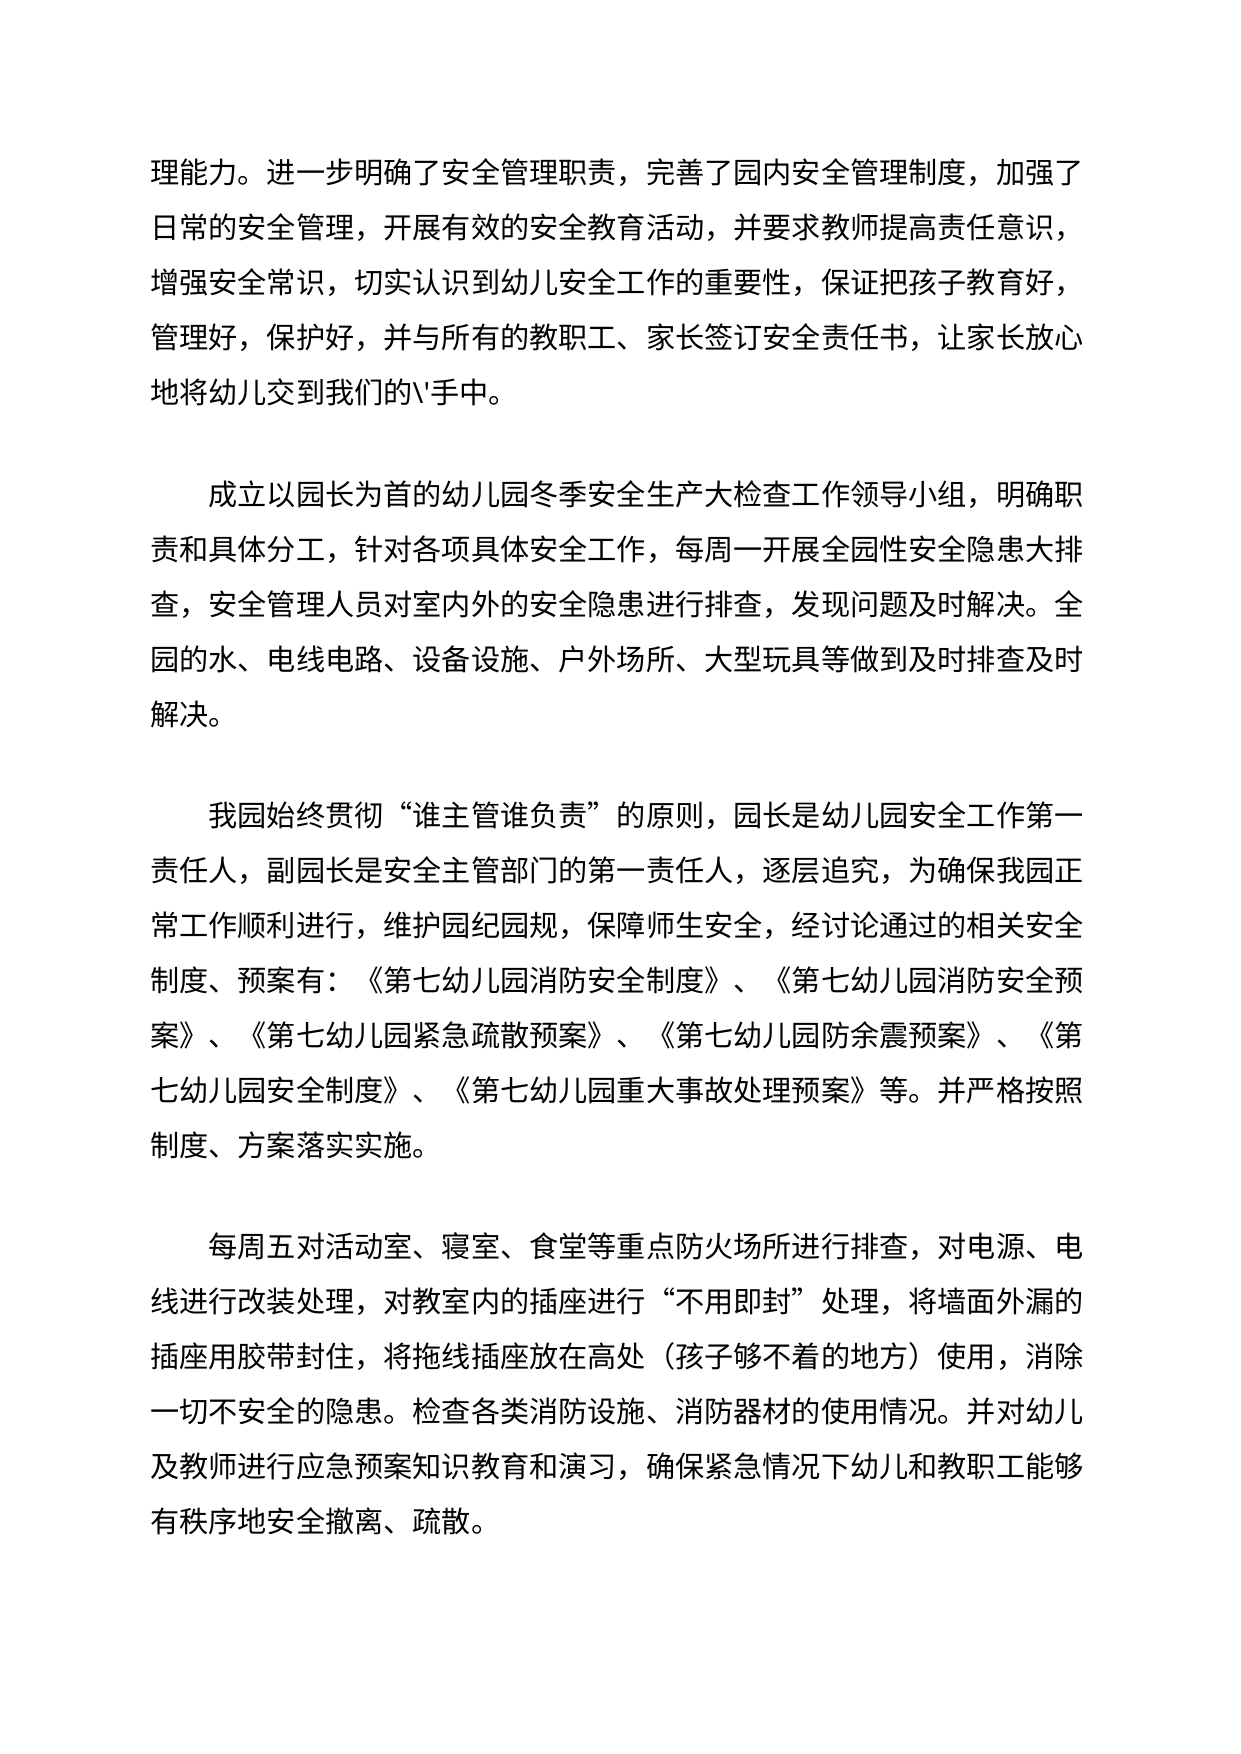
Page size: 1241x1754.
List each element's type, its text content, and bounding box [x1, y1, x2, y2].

text 我园始终贯彻“谁主管谁负责”的原则，园长是幼儿园安全工作第一责任人，副园长是安全主管部门的第一责任人，逐层追究，为确保我园正常工作顺利进行，维护园纪园规，保障师生安全，经讨论通过的相关安全制度、预案有：《第七幼儿园消防安全制度》、《第七幼儿园消防安全预案》、《第七幼儿园紧急疏散预案》、《第七幼儿园防余震预案》、《第七幼儿园安全制度》、《第七幼儿园重大事故处理预案》等。并严格按照制度、方案落实实施。 [150, 793, 1090, 1164]
text 成立以园长为首的幼儿园冬季安全生产大检查工作领导小组，明确职责和具体分工，针对各项具体安全工作，每周一开展全园性安全隐患大排查，安全管理人员对室内外的安全隐患进行排查，发现问题及时解决。全园的水、电线电路、设备设施、户外场所、大型玩具等做到及时排查及时解决。 [150, 472, 1090, 733]
text 每周五对活动室、寝室、食堂等重点防火场所进行排查，对电源、电线进行改装处理，对教室内的插座进行“不用即封”处理，将墙面外漏的插座用胶带封住，将拖线插座放在高处（孩子够不着的地方）使用，消除一切不安全的隐患。检查各类消防设施、消防器材的使用情况。并对幼儿及教师进行应急预案知识教育和演习，确保紧急情况下幼儿和教职工能够有秩序地安全撤离、疏散。 [150, 1224, 1090, 1541]
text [150, 150, 1090, 412]
